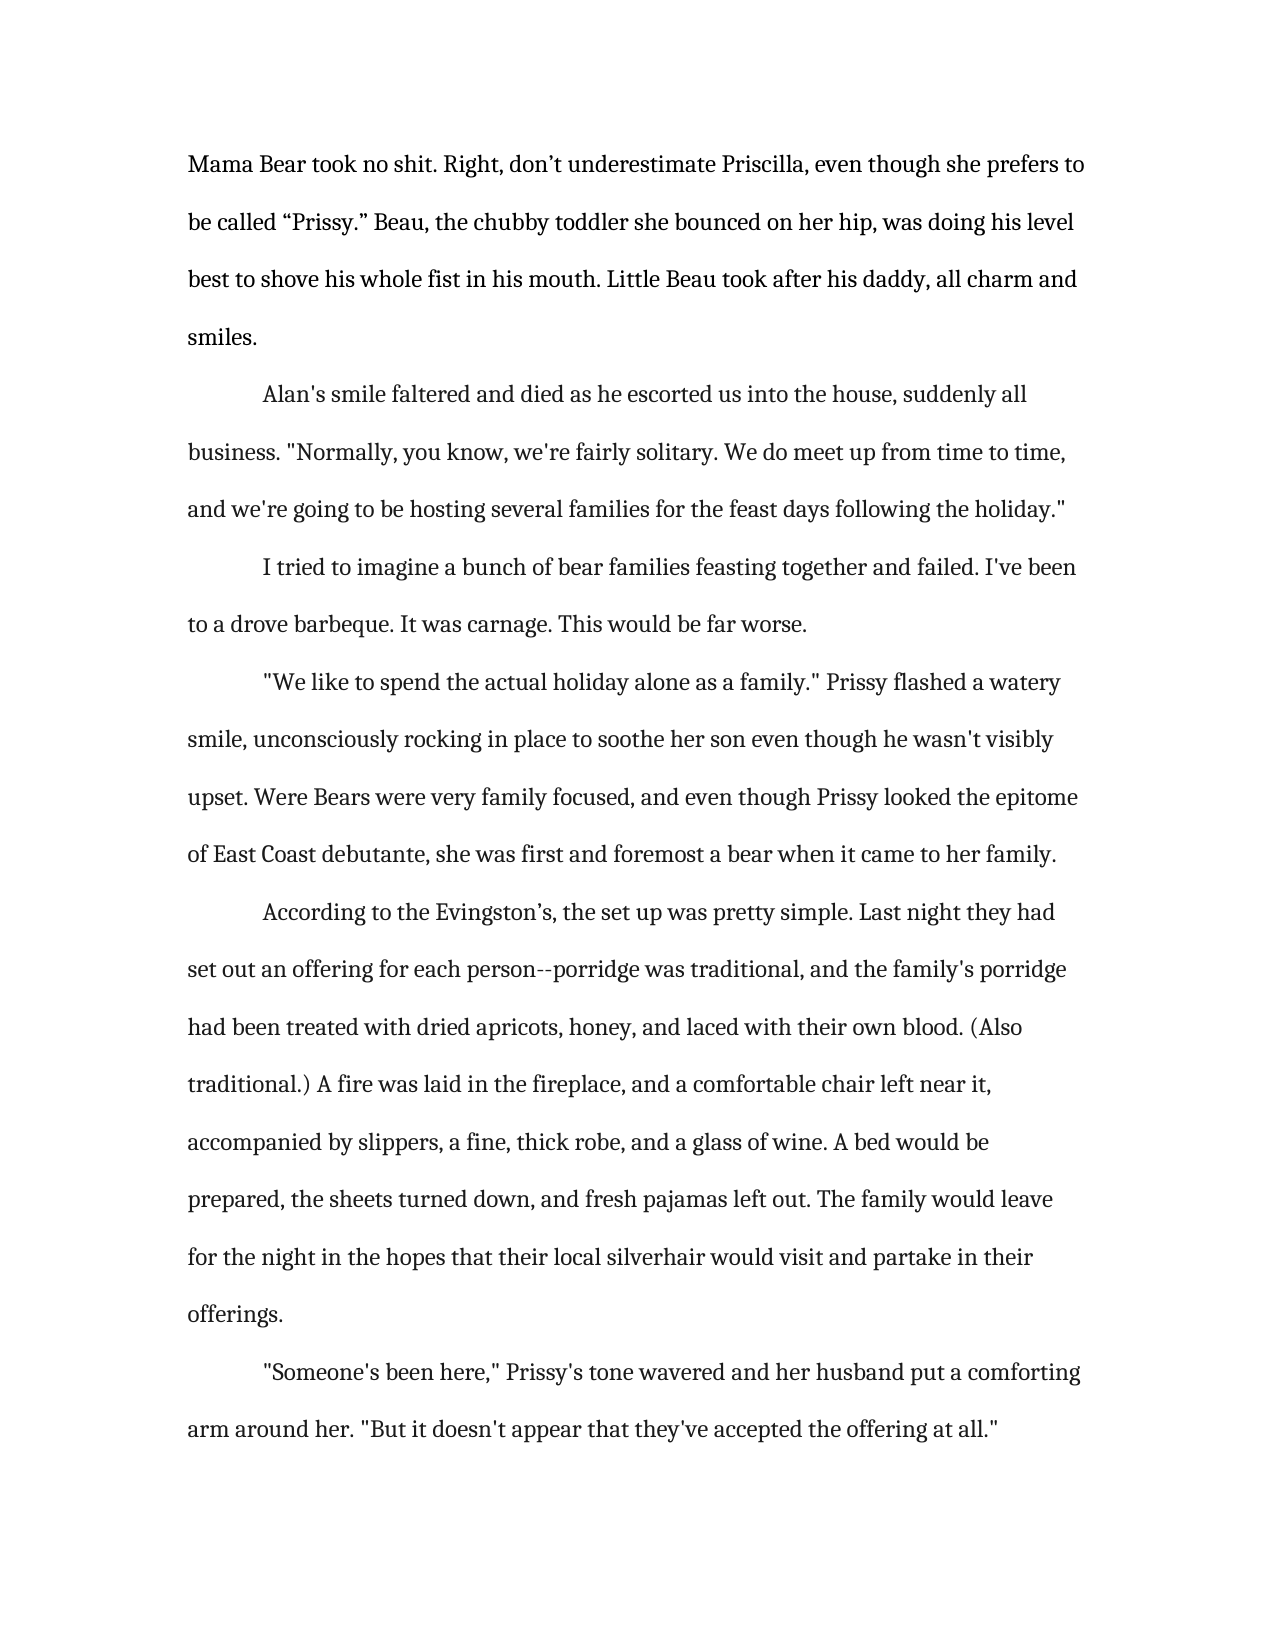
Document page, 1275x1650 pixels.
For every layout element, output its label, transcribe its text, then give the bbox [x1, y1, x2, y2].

text Alan's smile faltered and died as he escorted us into the house, suddenly all business. "Normally, you know, we're fairly solitary. We do meet up from time to time, and we're going to be hosting several families for the feast days following the holiday." [187, 380, 1087, 524]
text "Someone's been here," Prissy's tone wavered and her husband put a comforting arm around her. "But it doesn't appear that they've accepted the offering at all." [187, 1357, 1087, 1444]
text "We like to spend the actual holiday alone as a family." Prissy flashed a watery smile, unconsciously rocking in place to soothe her son even though he wasn't visibly upset. Were Bears were very family focused, and even though Prissy looked the epitome of East Coast debutante, she was first and foremost a bear when it came to her family. [187, 667, 1087, 869]
text According to the Evingston’s, the set up was pretty simple. Last night they had set out an offering for each person--porridge was traditional, and the family's porridge had been treated with dried apricots, honey, and laced with their own blood. (Also traditional.) A fire was laid in the fireplace, and a comfortable chair left near it, accompanied by slippers, a fine, thick robe, and a glass of wine. A bed would be prepared, the sheets turned down, and fresh pajamas left out. The family would leave for the night in the hopes that their local silverhair would visit and partake in their offerings. [187, 897, 1087, 1329]
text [187, 150, 1087, 351]
text I tried to imagine a bunch of bear families feasting together and failed. I've been to a drove barbeque. It was carnage. This would be far worse. [187, 552, 1087, 639]
